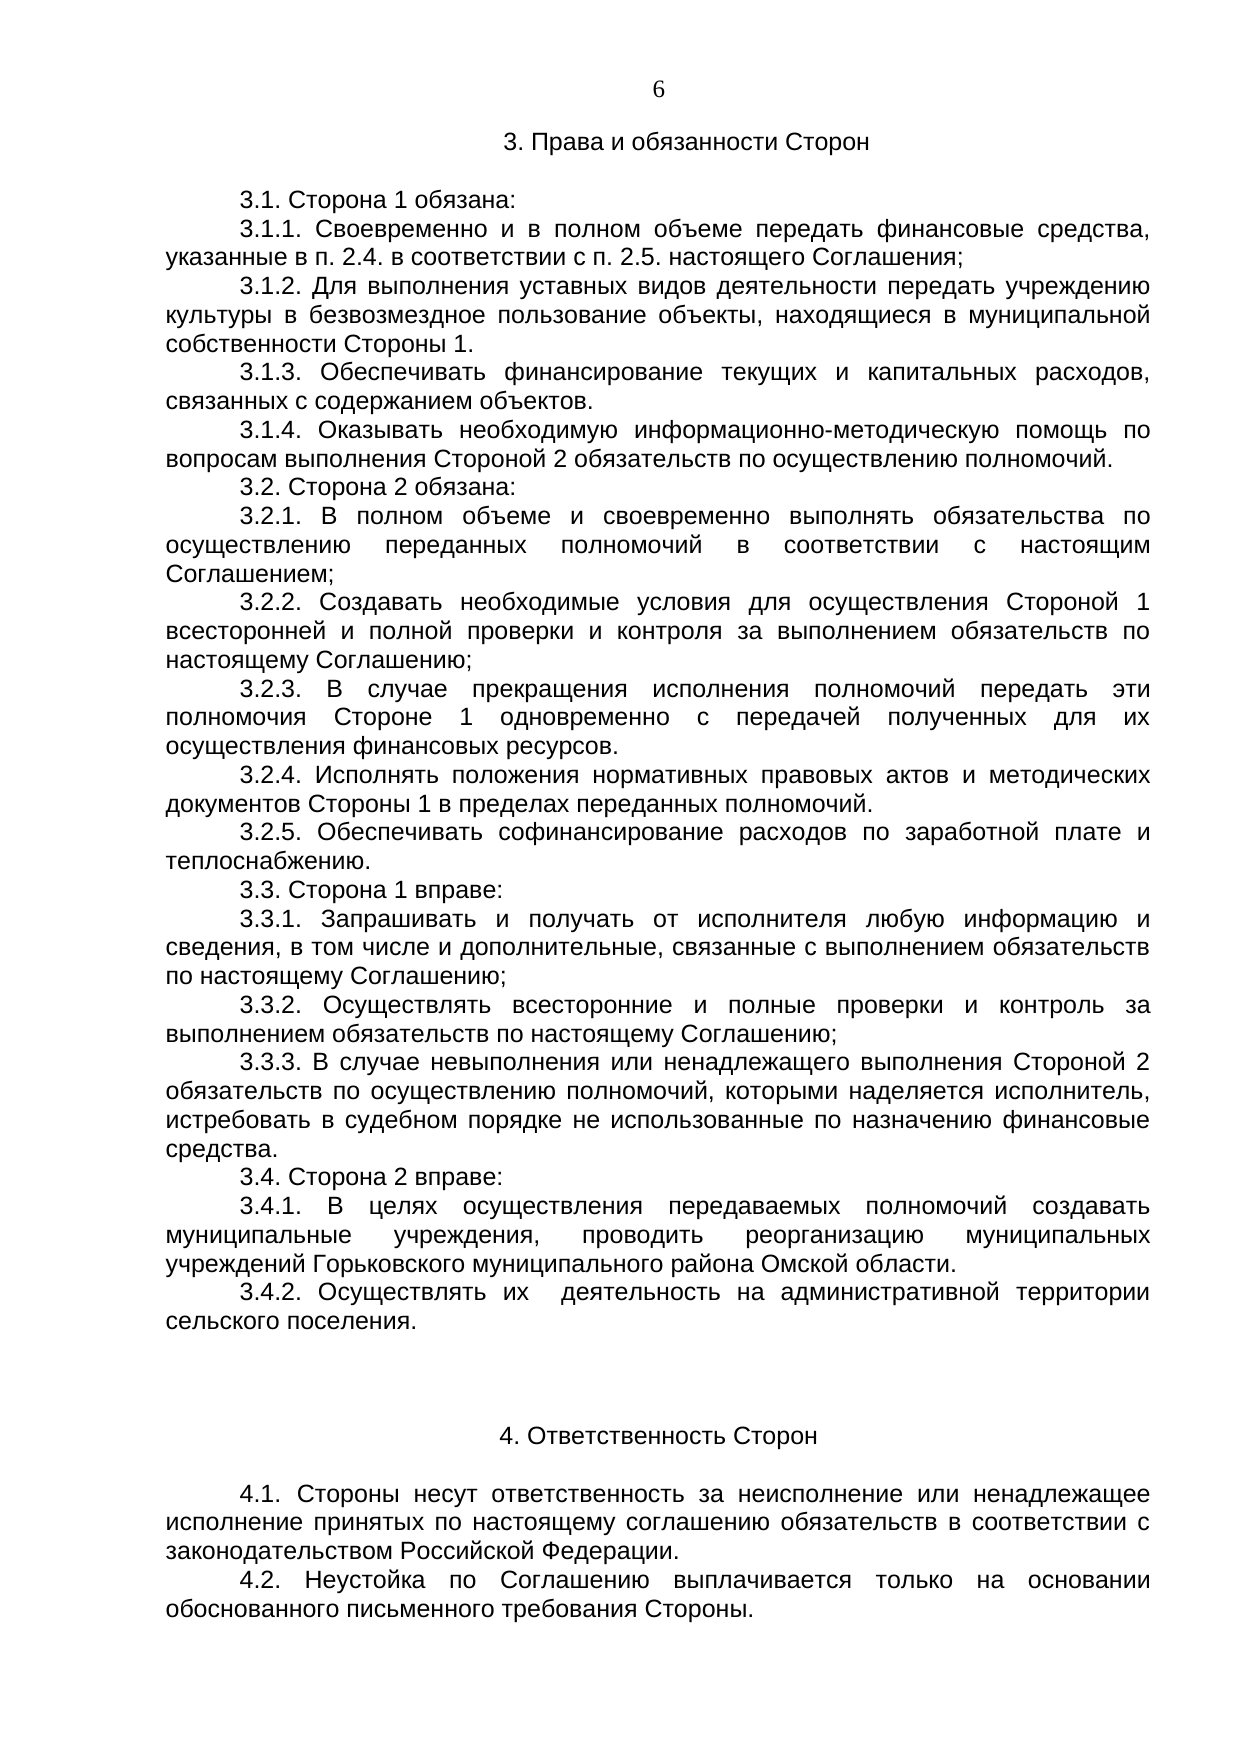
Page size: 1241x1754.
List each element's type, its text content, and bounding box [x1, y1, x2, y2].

text 3.3.1. Запрашивать и получать от исполнителя любую информацию и сведения, в том числе и дополнительные, связанные с выполнением обязательств по настоящему Соглашению; [165, 903, 1152, 990]
text 3.2.4. Исполнять положения нормативных правовых актов и методических документов Стороны 1 в пределах переданных полномочий. [165, 760, 1152, 817]
text 3.2.1. В полном объеме и своевременно выполнять обязательства по осуществлению переданных полномочий в соответствии с настоящим Соглашением; [165, 501, 1152, 587]
text 3.1. Сторона 1 обязана: [165, 185, 1152, 213]
text 3.4. Сторона 2 вправе: [165, 1162, 1152, 1191]
text 3.3.2. Осуществлять всесторонние и полные проверки и контроль за выполнением обязательств по настоящему Соглашению; [165, 990, 1152, 1047]
text 3.2.3. В случае прекращения исполнения полномочий передать эти полномочия Стороне 1 одновременно с передачей полученных для их осуществления финансовых ресурсов. [165, 673, 1152, 760]
text 3.1.2. Для выполнения уставных видов деятельности передать учреждению культуры в безвозмездное пользование объекты, находящиеся в муниципальной собственности Стороны 1. [165, 271, 1152, 357]
list Стороны несут ответственность за неисполнение или ненадлежащее исполнение принятых по настоящему соглашению обязательств в соответствии с законодательством Российской Федерации. [165, 1478, 1152, 1565]
text 3.3. Сторона 1 вправе: [165, 875, 1152, 903]
text 3.1.1. Своевременно и в полном объеме передать финансовые средства, указанные в п. 2.4. в соответствии с п. 2.5. настоящего Соглашения; [165, 213, 1152, 271]
text 3.2.2. Создавать необходимые условия для осуществления Стороной 1 всесторонней и полной проверки и контроля за выполнением обязательств по настоящему Соглашению; [165, 587, 1152, 673]
text 3. Права и обязанности Сторон [165, 127, 1152, 156]
text 3.2.5. Обеспечивать софинансирование расходов по заработной плате и теплоснабжению. [165, 817, 1152, 875]
text 3.4.1. В целях осуществления передаваемых полномочий создавать муниципальные учреждения, проводить реорганизацию муниципальных учреждений Горьковского муниципального района Омской области. [165, 1191, 1152, 1277]
text 3.3.3. В случае невыполнения или ненадлежащего выполнения Стороной 2 обязательств по осуществлению полномочий, которыми наделяется исполнитель, истребовать в судебном порядке не использованные по назначению финансовые средства. [165, 1047, 1152, 1162]
text 4. Ответственность Сторон [165, 1421, 1152, 1450]
text 3.1.3. Обеспечивать финансирование текущих и капитальных расходов, связанных с содержанием объектов. [165, 357, 1152, 415]
text 3.2. Сторона 2 обязана: [165, 472, 1152, 501]
text 3.1.4. Оказывать необходимую информационно-методическую помощь по вопросам выполнения Стороной 2 обязательств по осуществлению полномочий. [165, 415, 1152, 472]
text 4.2. Неустойка по Соглашению выплачивается только на основании обоснованного письменного требования Стороны. [165, 1565, 1152, 1622]
text 3.4.2. Осуществлять их деятельность на административной территории сельского поселения. [165, 1277, 1152, 1335]
